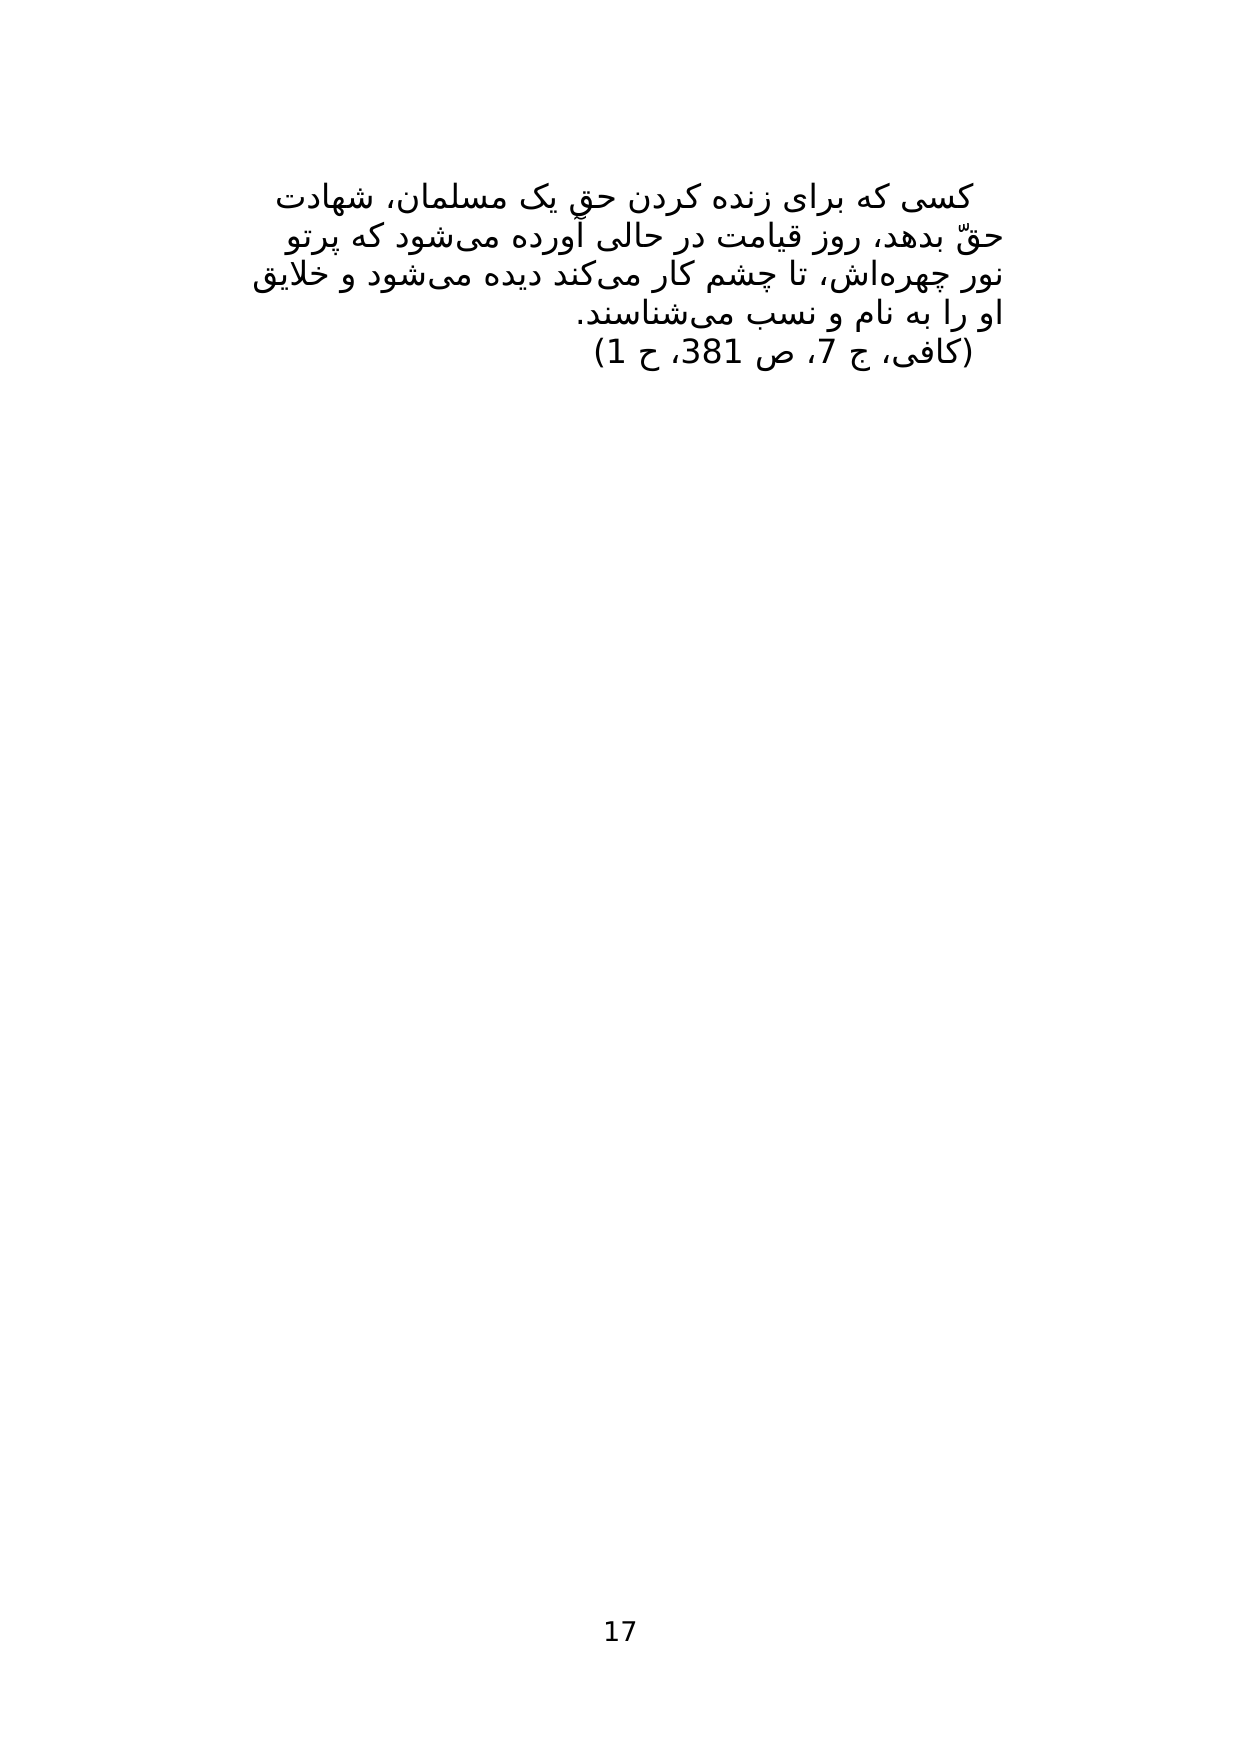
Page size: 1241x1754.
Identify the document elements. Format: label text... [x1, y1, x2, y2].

text (کافی، ج 7، ص 381، ح 1) [236, 333, 1004, 371]
text کسی که برای زنده کردن حق یک مسلمان، شهادت حقّ بدهد، روز قیامت در حالی آورده می‌شود که پرتو نور چهره‌اش، تا چشم کار می‌کند دیده می‌شود و خلایق او را به نام و نسب می‌شناسند. [236, 177, 1004, 333]
